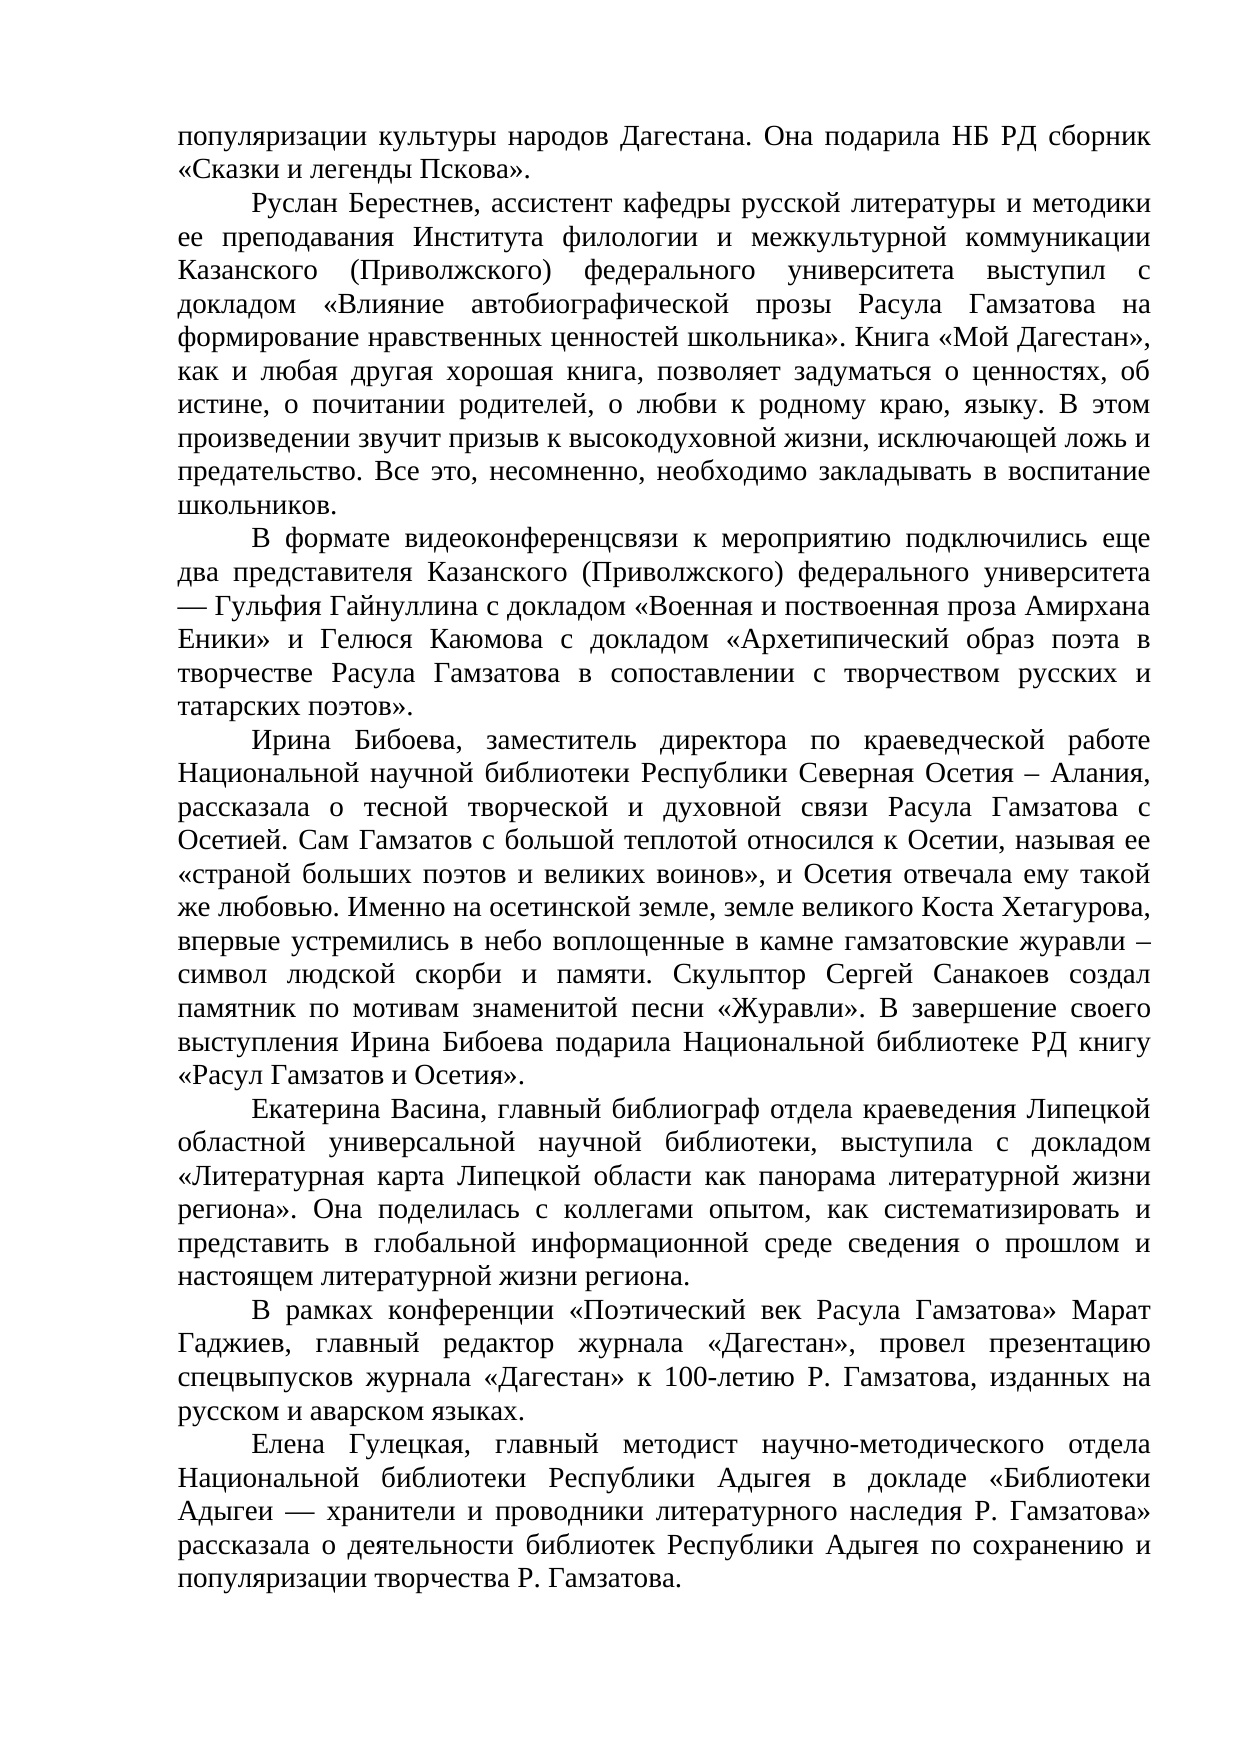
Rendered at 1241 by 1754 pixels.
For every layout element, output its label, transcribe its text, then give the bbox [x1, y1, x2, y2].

text В формате видеоконференцсвязи к мероприятию подключились еще два представителя Казанского (Приволжского) федерального университета — Гульфия Гайнуллина с докладом «Военная и поствоенная проза Амирхана Еники» и Гелюся Каюмова с докладом «Архетипический образ поэта в творчестве Расула Гамзатова в сопоставлении с творчеством русских и татарских поэтов». [177, 521, 1152, 722]
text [177, 118, 1152, 185]
text Елена Гулецкая, главный методист научно-методического отдела Национальной библиотеки Республики Адыгея в докладе «Библиотеки Адыгеи — хранители и проводники литературного наследия Р. Гамзатова» рассказала о деятельности библиотек Республики Адыгея по сохранению и популяризации творчества Р. Гамзатова. [177, 1426, 1152, 1594]
text Ирина Бибоева, заместитель директора по краеведческой работе Национальной научной библиотеки Республики Северная Осетия – Алания, рассказала о тесной творческой и духовной связи Расула Гамзатова с Осетией. Сам Гамзатов с большой теплотой относился к Осетии, называя ее «страной больших поэтов и великих воинов», и Осетия отвечала ему такой же любовью. Именно на осетинской земле, земле великого Коста Хетагурова, впервые устремились в небо воплощенные в камне гамзатовские журавли – символ людской скорби и памяти. Скульптор Сергей Санакоев создал памятник по мотивам знаменитой песни «Журавли». В завершение своего выступления Ирина Бибоева подарила Национальной библиотеке РД книгу «Расул Гамзатов и Осетия». [177, 722, 1152, 1091]
text Руслан Берестнев, ассистент кафедры русской литературы и методики ее преподавания Института филологии и межкультурной коммуникации Казанского (Приволжского) федерального университета выступил с докладом «Влияние автобиографической прозы Расула Гамзатова на формирование нравственных ценностей школьника». Книга «Мой Дагестан», как и любая другая хорошая книга, позволяет задуматься о ценностях, об истине, о почитании родителей, о любви к родному краю, языку. В этом произведении звучит призыв к высокодуховной жизни, исключающей ложь и предательство. Все это, несомненно, необходимо закладывать в воспитание школьников. [177, 185, 1152, 521]
text В рамках конференции «Поэтический век Расула Гамзатова» Марат Гаджиев, главный редактор журнала «Дагестан», провел презентацию спецвыпусков журнала «Дагестан» к 100-летию Р. Гамзатова, изданных на русском и аварском языках. [177, 1292, 1152, 1426]
text Екатерина Васина, главный библиограф отдела краеведения Липецкой областной универсальной научной библиотеки, выступила с докладом «Литературная карта Липецкой области как панорама литературной жизни региона». Она поделилась с коллегами опытом, как систематизировать и представить в глобальной информационной среде сведения о прошлом и настоящем литературной жизни региона. [177, 1091, 1152, 1292]
